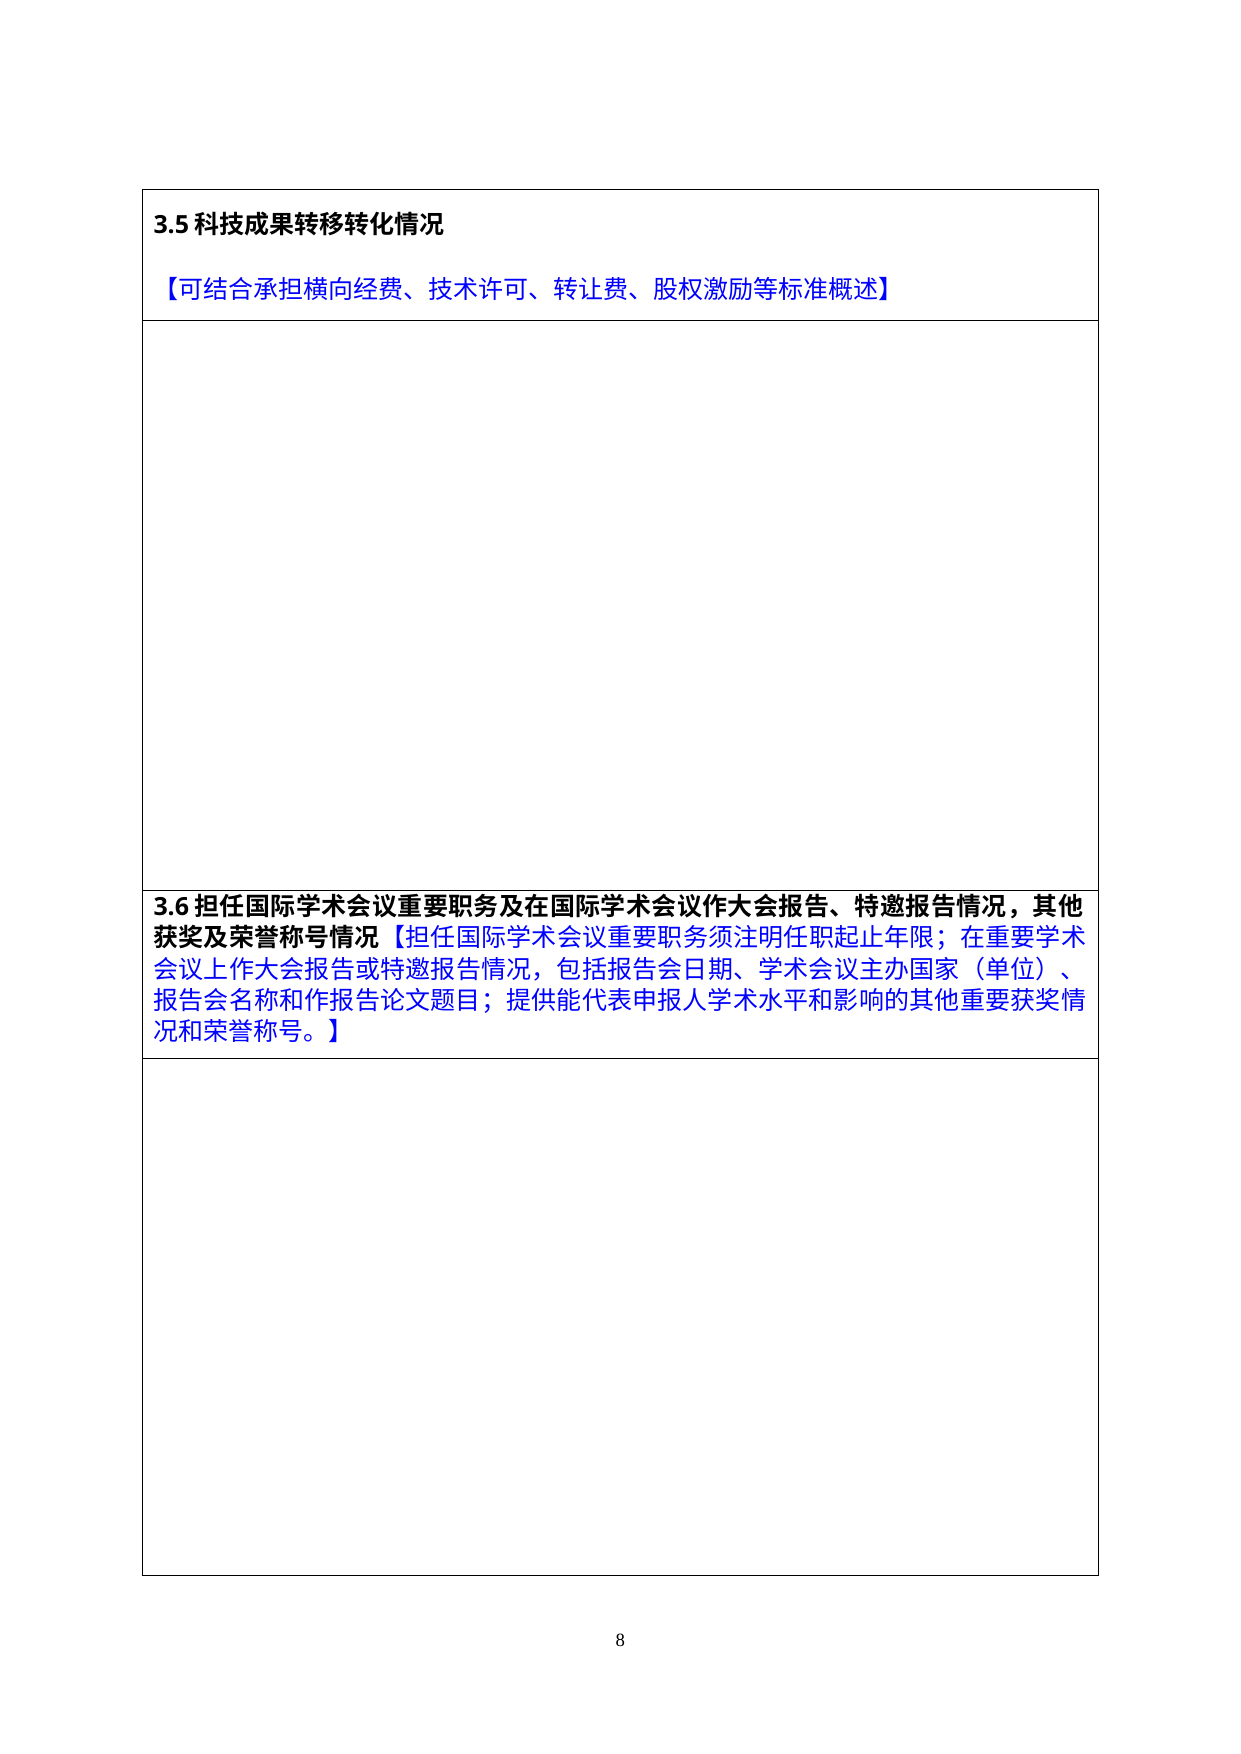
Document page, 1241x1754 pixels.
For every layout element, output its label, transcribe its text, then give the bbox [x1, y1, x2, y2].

table_cell [143, 321, 1098, 889]
table_cell 3.6担任国际学术会议重要职务及在国际学术会议作大会报告、特邀报告情况，其他获奖及荣誉称号情况【担任国际学术会议重要职务须注明任职起止年限；在重要学术会议上作大会报告或特邀报告情况，包括报告会日期、学术会议主办国家（单位）、报告会名称和作报告论文题目；提供能代表申报人学术水平和影响的其他重要获奖情况和荣誉称号。】 [143, 891, 1098, 1058]
table_cell [143, 1059, 1098, 1574]
table_header 3.5科技成果转移转化情况 【可结合承担横向经费、技术许可、转让费、股权激励等标准概述】 [143, 190, 1098, 320]
